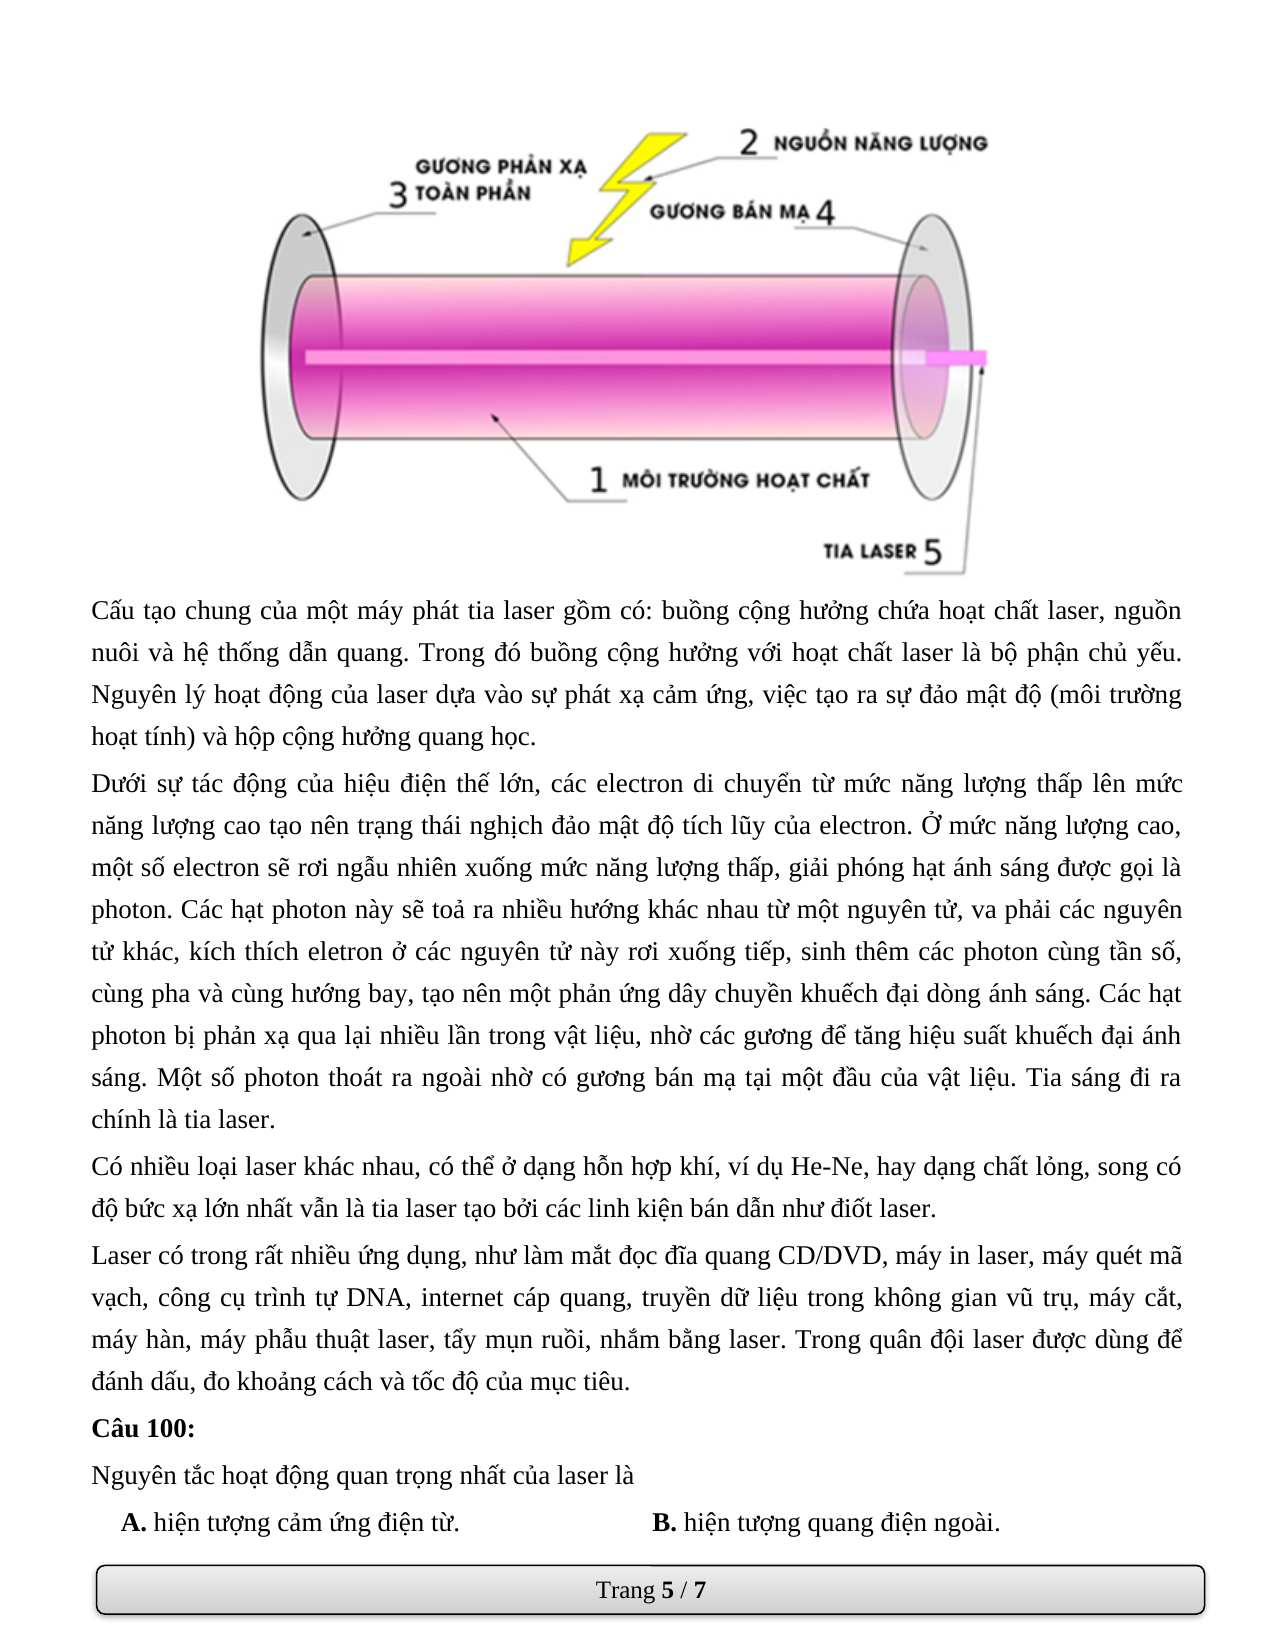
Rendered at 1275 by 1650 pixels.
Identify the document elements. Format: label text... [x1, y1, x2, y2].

text Nguyên tắc hoạt động quan trọng nhất của laser là [91, 1459, 1184, 1490]
text Dưới sự tác động của hiệu điện thế lớn, các electron di chuyển từ mức năng lượng thấp lên mức năng lượng cao tạo nên trạng thái nghịch đảo mật độ tích lũy của electron. Ở mức năng lượng cao, một số electron sẽ rơi ngẫu nhiên xuống mức năng lượng thấp, giải phóng hạt ánh sáng được gọi là photon. Các hạt photon này sẽ toả ra nhiều hướng khác nhau từ một nguyên tử, va phải các nguyên tử khác, kích thích eletron ở các nguyên tử này rơi xuống tiếp, sinh thêm các photon cùng tần số, cùng pha và cùng hướng bay, tạo nên một phản ứng dây chuyền khuếch đại dòng ánh sáng. Các hạt photon bị phản xạ qua lại nhiều lần trong vật liệu, nhờ các gương để tăng hiệu suất khuếch đại ánh sáng. Một số photon thoát ra ngoài nhờ có gương bán mạ tại một đầu của vật liệu. Tia sáng đi ra chính là tia laser. [91, 767, 1184, 1134]
text Câu 100: [91, 1412, 1184, 1443]
text Có nhiều loại laser khác nhau, có thể ở dạng hỗn hợp khí, ví dụ He-Ne, hay dạng chất lỏng, song có độ bức xạ lớn nhất vẫn là tia laser tạo bởi các linh kiện bán dẫn như điốt laser. [91, 1150, 1184, 1223]
text A. hiện tượng cảm ứng điện từ. B. hiện tượng quang điện ngoài. [91, 1506, 1184, 1537]
text Cấu tạo chung của một máy phát tia laser gồm có: buồng cộng hưởng chứa hoạt chất laser, nguồn nuôi và hệ thống dẫn quang. Trong đó buồng cộng hưởng với hoạt chất laser là bộ phận chủ yếu. Nguyên lý hoạt động của laser dựa vào sự phát xạ cảm ứng, việc tạo ra sự đảo mật độ (môi trường hoạt tính) và hộp cộng hưởng quang học. [91, 594, 1184, 751]
text Laser có trong rất nhiều ứng dụng, như làm mắt đọc đĩa quang CD/DVD, máy in laser, máy quét mã vạch, công cụ trình tự DNA, internet cáp quang, truyền dữ liệu trong không gian vũ trụ, máy cắt, máy hàn, máy phẫu thuật laser, tẩy mụn ruồi, nhắm bằng laser. Trong quân đội laser được dùng để đánh dấu, đo khoảng cách và tốc độ của mục tiêu. [91, 1239, 1184, 1396]
picture [232, 103, 1043, 580]
